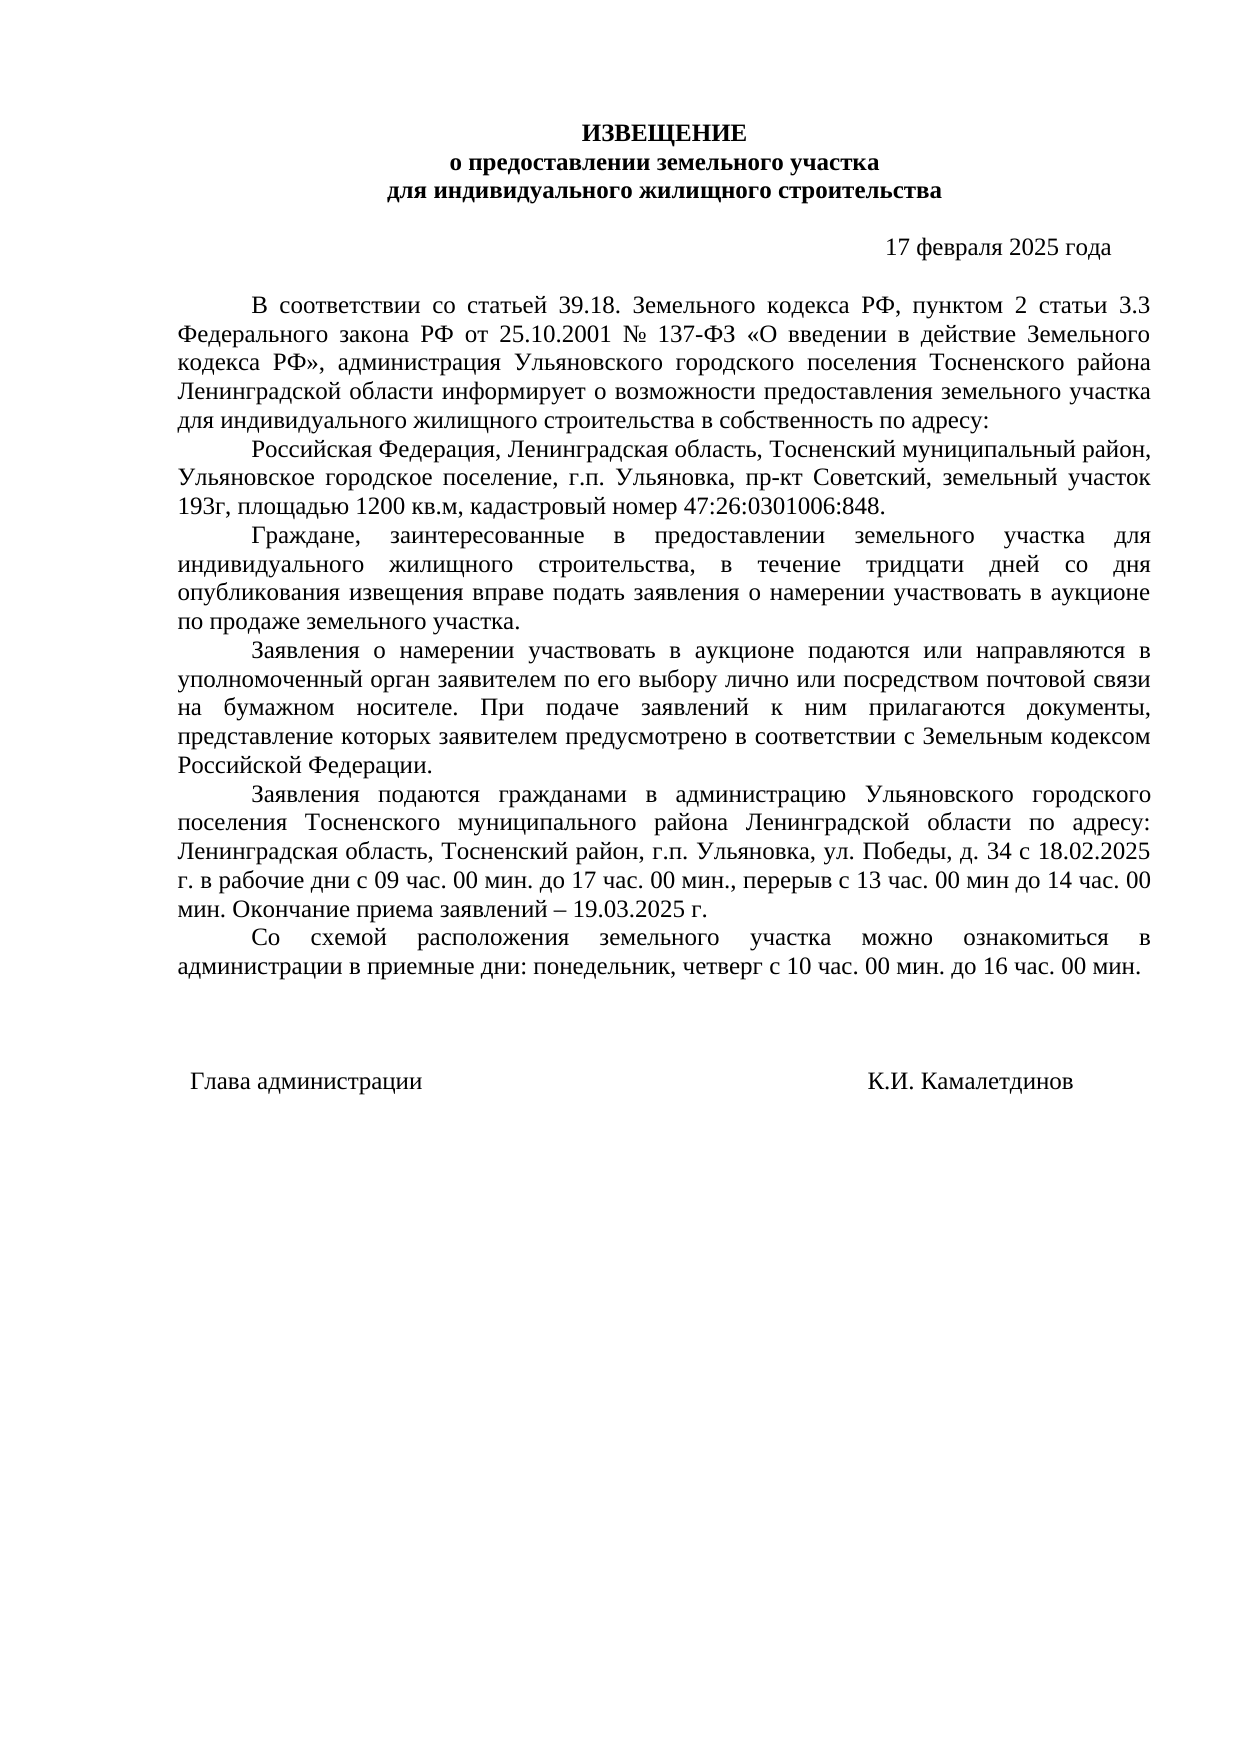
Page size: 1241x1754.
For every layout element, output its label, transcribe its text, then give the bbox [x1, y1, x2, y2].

text о предоставлении земельного участка [177, 147, 1152, 176]
text 17 февраля 2025 года [767, 232, 1152, 261]
text Граждане, заинтересованные в предоставлении земельного участка для индивидуального жилищного строительства, в течение тридцати дней со дня опубликования извещения вправе подать заявления о намерении участвовать в аукционе по продаже земельного участка. [177, 520, 1152, 635]
text Глава администрации К.И. Камалетдинов [177, 1066, 1152, 1095]
text Со схемой расположения земельного участка можно ознакомиться в администрации в приемные дни: понедельник, четверг с 10 час. 00 мин. до 16 час. 00 мин. [177, 922, 1152, 980]
text Российская Федерация, Ленинградская область, Тосненский муниципальный район, Ульяновское городское поселение, г.п. Ульяновка, пр-кт Советский, земельный участок 193г, площадью 1200 кв.м, кадастровый номер 47:26:0301006:848. [177, 434, 1152, 520]
text для индивидуального жилищного строительства [177, 176, 1152, 204]
text ИЗВЕЩЕНИЕ [177, 118, 1152, 147]
text Заявления подаются гражданами в администрацию Ульяновского городского поселения Тосненского муниципального района Ленинградской области по адресу: Ленинградская область, Тосненский район, г.п. Ульяновка, ул. Победы, д. 34 с 18.02.2025 г. в рабочие дни с 09 час. 00 мин. до 17 час. 00 мин., перерыв с 13 час. 00 мин до 14 час. 00 мин. Окончание приема заявлений – 19.03.2025 г. [177, 779, 1152, 922]
text Заявления о намерении участвовать в аукционе подаются или направляются в уполномоченный орган заявителем по его выбору лично или посредством почтовой связи на бумажном носителе. При подаче заявлений к ним прилагаются документы, представление которых заявителем предусмотрено в соответствии с Земельным кодексом Российской Федерации. [177, 635, 1152, 779]
text В соответствии со статьей 39.18. Земельного кодекса РФ, пунктом 2 статьи 3.3 Федерального закона РФ от 25.10.2001 № 137-ФЗ «О введении в действие Земельного кодекса РФ», администрация Ульяновского городского поселения Тосненского района Ленинградской области информирует о возможности предоставления земельного участка для индивидуального жилищного строительства в собственность по адресу: [177, 290, 1152, 434]
